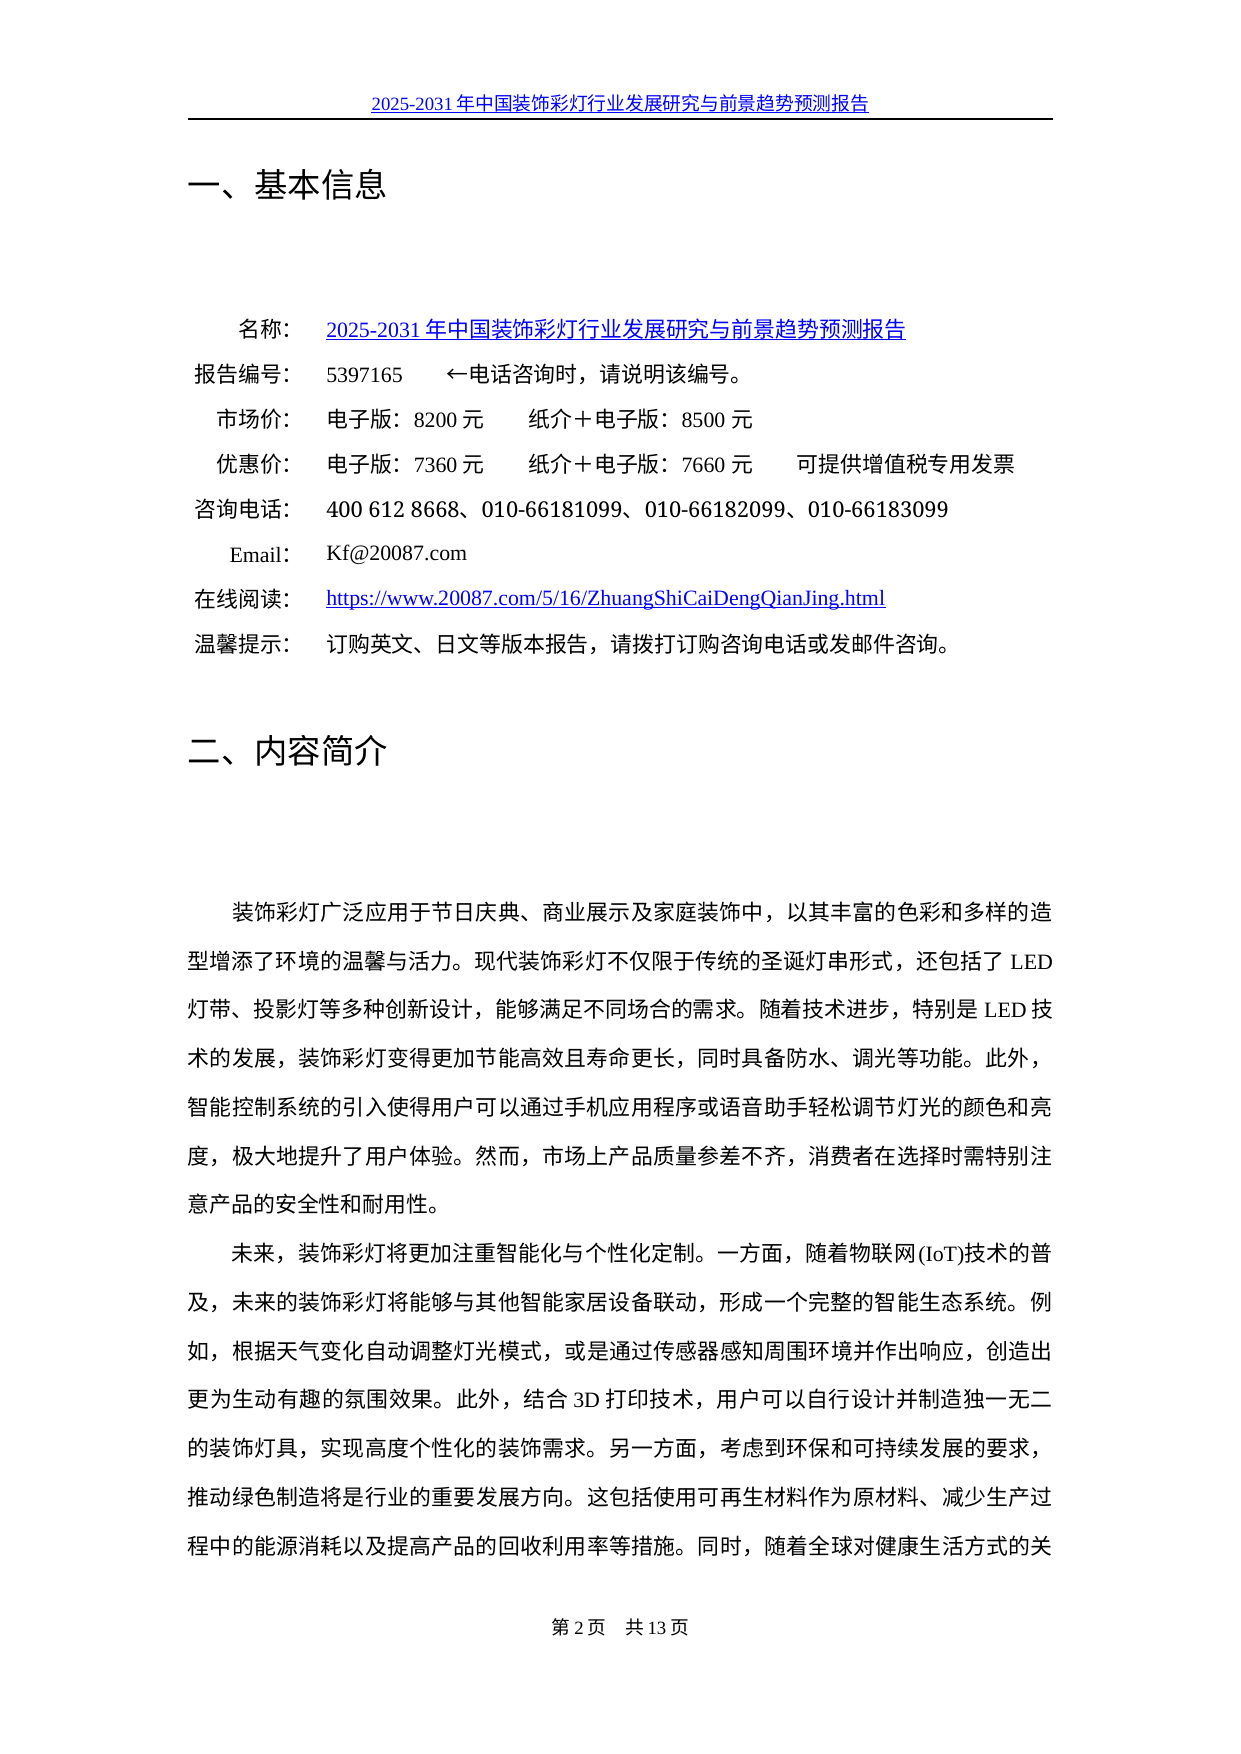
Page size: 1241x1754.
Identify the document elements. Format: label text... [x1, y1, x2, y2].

table_cell 5397165 ←电话咨询时，请说明该编号。 [315, 357, 1073, 402]
table_cell 咨询电话： [167, 492, 315, 537]
title 一、基本信息 [187, 150, 1053, 215]
title 二、内容简介 [187, 717, 1053, 782]
table_cell 温馨提示： [167, 627, 315, 672]
table_cell Email： [167, 537, 315, 582]
table_cell 优惠价： [167, 447, 315, 492]
table_cell 报告编号： [167, 357, 315, 402]
table_cell 电子版：7360 元 纸介＋电子版：7660 元 可提供增值税专用发票 [315, 447, 1073, 492]
table_cell 400 612 8668、010-66181099、010-66182099、010-66183099 [315, 492, 1073, 537]
table_header 2025-2031年中国装饰彩灯行业发展研究与前景趋势预测报告 [315, 312, 1073, 357]
table_cell 在线阅读： [167, 582, 315, 627]
table_cell 电子版：8200 元 纸介＋电子版：8500 元 [315, 402, 1073, 447]
table_cell Kf@20087.com [315, 537, 1073, 582]
table_header 名称： [167, 312, 315, 357]
table_cell 市场价： [167, 402, 315, 447]
table_cell 订购英文、日文等版本报告，请拨打订购咨询电话或发邮件咨询。 [315, 627, 1073, 672]
table_cell [315, 582, 1073, 627]
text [187, 894, 1053, 1561]
